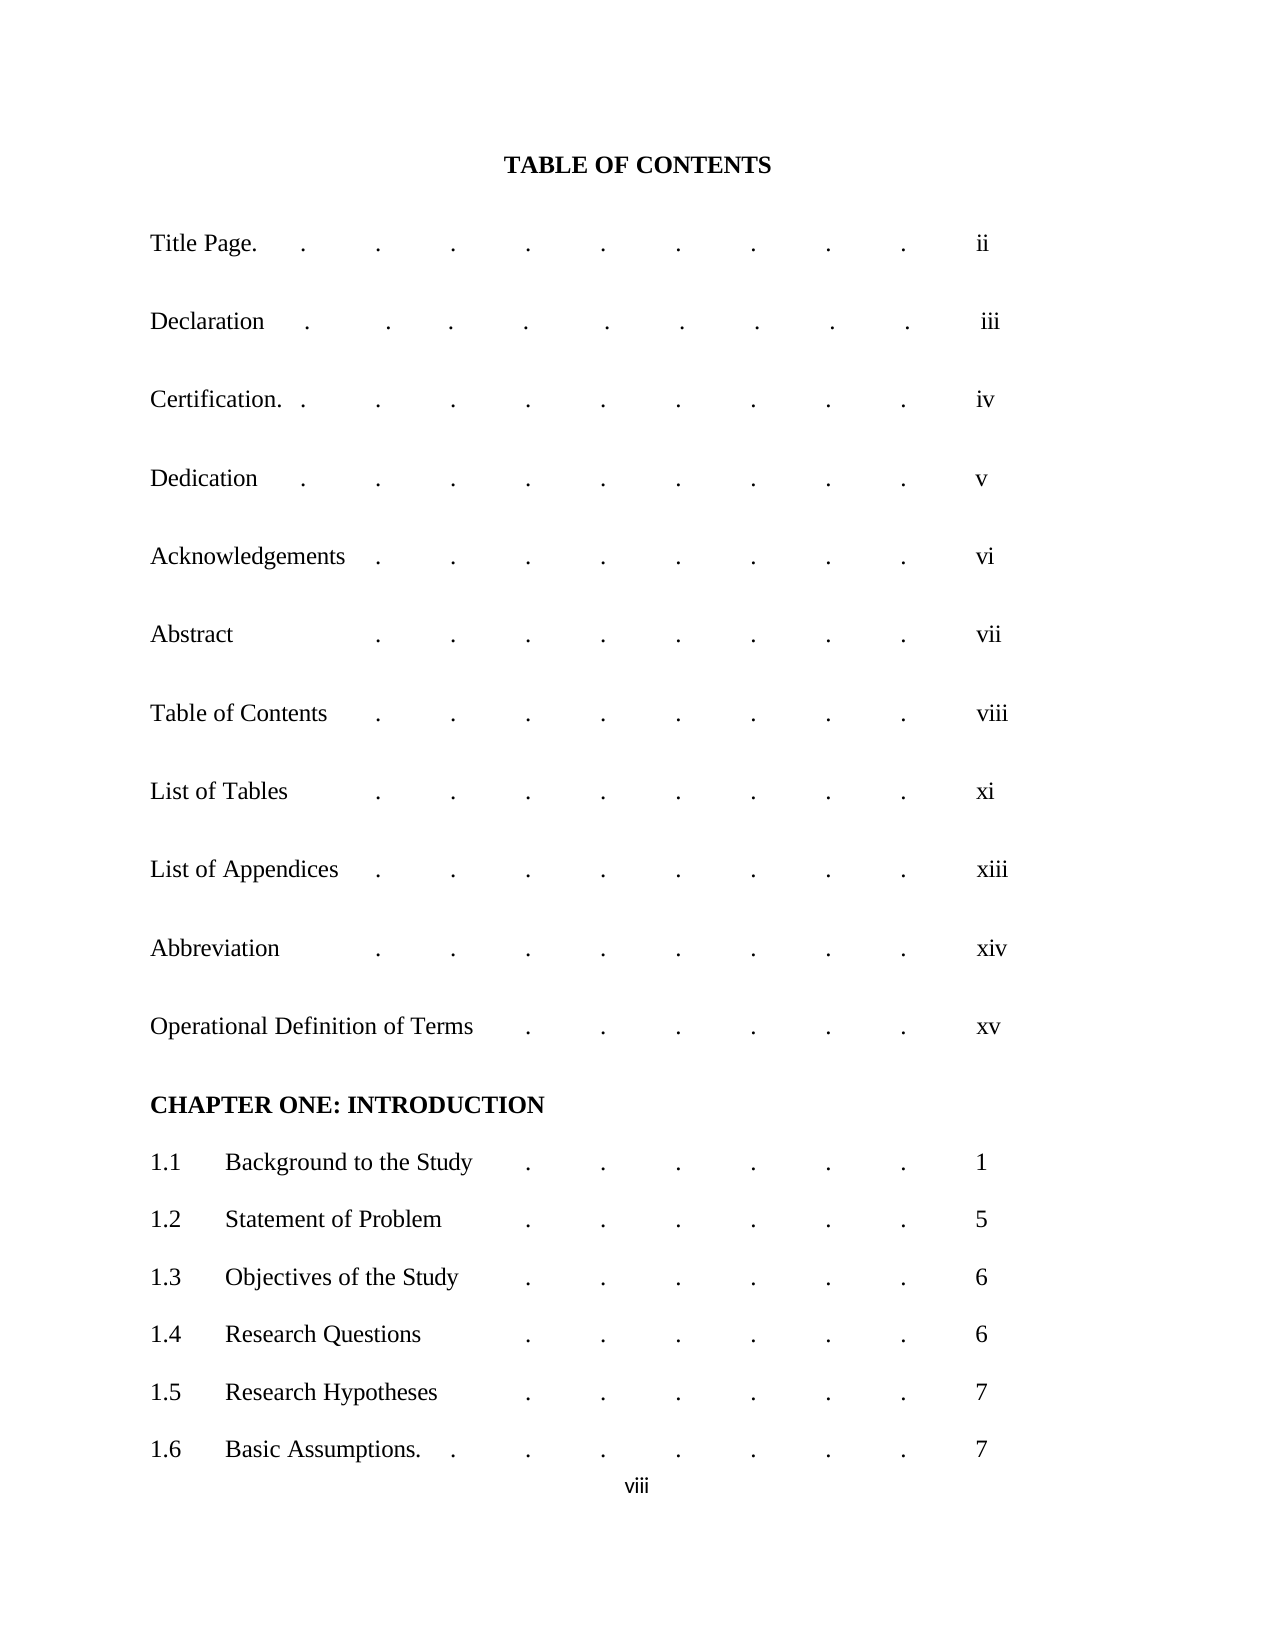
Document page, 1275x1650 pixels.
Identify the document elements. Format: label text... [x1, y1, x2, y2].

subtitle TABLE OF CONTENTS [125, 150, 1150, 179]
